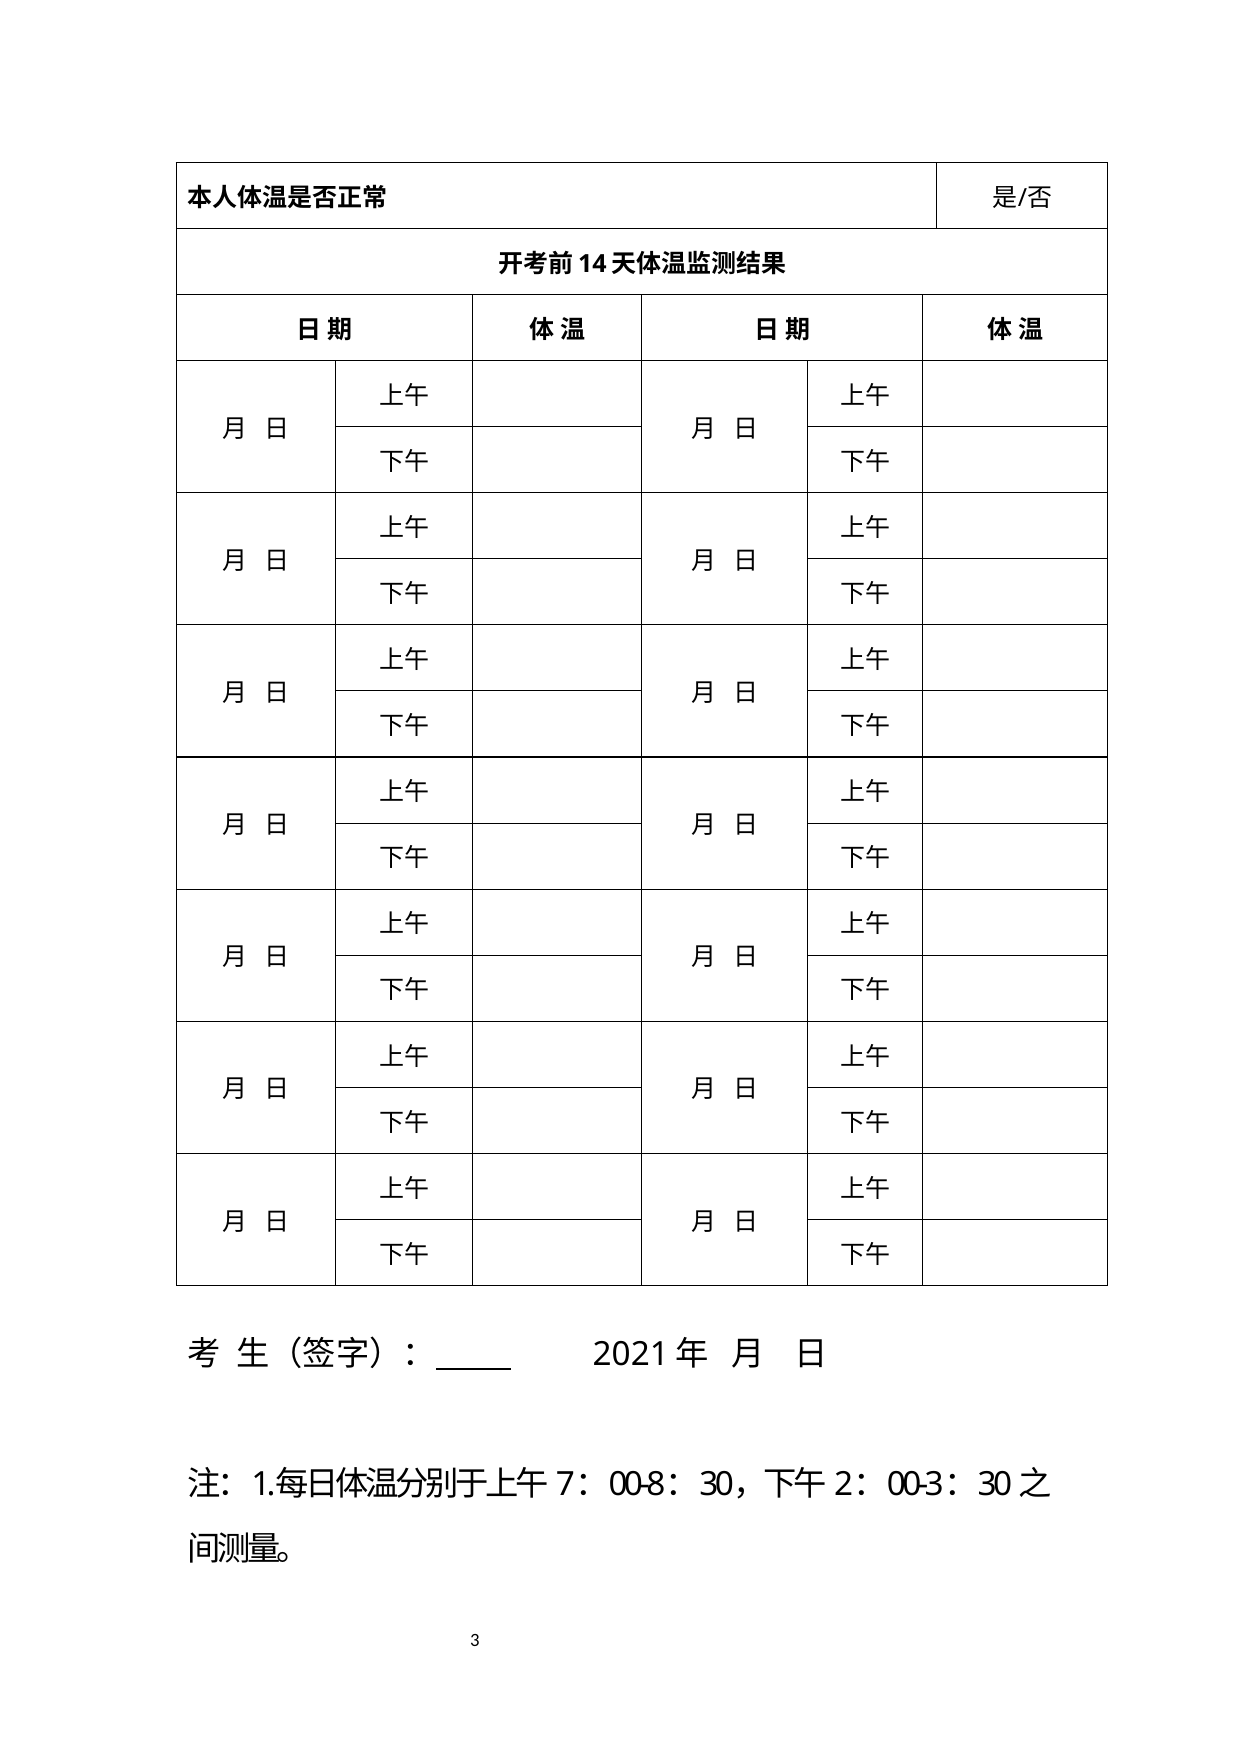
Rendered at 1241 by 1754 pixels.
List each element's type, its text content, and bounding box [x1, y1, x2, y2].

table_cell 月 日 [177, 625, 335, 756]
table_cell 月 日 [177, 890, 335, 1021]
table_cell 上午 [808, 1022, 922, 1087]
table_cell [473, 1088, 641, 1153]
table_cell 月 日 [642, 1154, 807, 1285]
table_cell 本人体温是否正常 [177, 163, 936, 228]
table_cell 上午 [336, 758, 472, 822]
table_cell 下午 [336, 1220, 472, 1285]
table_cell 月 日 [177, 758, 335, 888]
table_cell 下午 [808, 559, 922, 624]
table_cell [473, 493, 641, 558]
table_cell 月 日 [177, 493, 335, 624]
table_cell [473, 1022, 641, 1087]
table_cell 日 期 [642, 295, 922, 360]
table_cell [923, 493, 1107, 558]
table_cell [473, 1154, 641, 1219]
table_cell [923, 1088, 1107, 1153]
table_cell 上午 [808, 493, 922, 558]
table_cell 下午 [336, 824, 472, 888]
table_cell [473, 1220, 641, 1285]
table_cell 月 日 [642, 625, 807, 756]
table_cell 日 期 [177, 295, 472, 360]
table_cell 上午 [808, 758, 922, 822]
table_cell 上午 [336, 1022, 472, 1087]
table_cell [473, 625, 641, 690]
table_cell 月 日 [642, 361, 807, 492]
table_cell 下午 [808, 1088, 922, 1153]
table_cell [473, 824, 641, 888]
table_cell [473, 691, 641, 756]
table_cell [923, 758, 1107, 822]
table_cell [473, 758, 641, 822]
table_cell 上午 [336, 361, 472, 426]
table_cell 下午 [336, 691, 472, 756]
table_cell [923, 625, 1107, 690]
table_cell [923, 427, 1107, 492]
table_cell 上午 [808, 361, 922, 426]
table_cell 下午 [336, 956, 472, 1021]
table_cell 下午 [808, 1220, 922, 1285]
table_cell [923, 956, 1107, 1021]
table_cell 月 日 [177, 361, 335, 492]
table_cell [473, 427, 641, 492]
table_cell [923, 361, 1107, 426]
table_cell 上午 [808, 890, 922, 954]
table_cell [923, 1154, 1107, 1219]
table_cell [923, 1022, 1107, 1087]
table_cell [923, 691, 1107, 756]
table_cell 下午 [808, 691, 922, 756]
table_cell 下午 [336, 427, 472, 492]
table_cell 上午 [336, 890, 472, 954]
table_cell [923, 824, 1107, 888]
table_cell [473, 890, 641, 954]
table_cell 月 日 [642, 1022, 807, 1153]
table_cell [473, 559, 641, 624]
table_cell 下午 [808, 427, 922, 492]
text 注：1.每日体温分别于上午7：00-8：30，下午2：00-3：30之间测量。 [187, 1448, 1053, 1578]
table_cell [473, 361, 641, 426]
table_cell 下午 [808, 824, 922, 888]
text 考 生（签字）： 2021年 月 日 [187, 1318, 1053, 1383]
table_cell 是/否 [937, 163, 1107, 228]
table_cell 开考前14天体温监测结果 [177, 229, 1107, 294]
table_cell 下午 [808, 956, 922, 1021]
table_cell 月 日 [177, 1154, 335, 1285]
table_cell 体 温 [473, 295, 641, 360]
table_cell 上午 [336, 1154, 472, 1219]
table_cell 上午 [336, 493, 472, 558]
table_cell [923, 890, 1107, 954]
table_cell [473, 956, 641, 1021]
table_cell 上午 [808, 625, 922, 690]
table_cell 上午 [808, 1154, 922, 1219]
table_cell 月 日 [642, 890, 807, 1021]
table_cell 月 日 [642, 493, 807, 624]
table_cell [923, 1220, 1107, 1285]
table_cell 月 日 [642, 758, 807, 888]
table_cell 月 日 [177, 1022, 335, 1153]
table_cell [923, 559, 1107, 624]
table_cell 体 温 [923, 295, 1107, 360]
table_cell 上午 [336, 625, 472, 690]
table_cell 下午 [336, 559, 472, 624]
table_cell 下午 [336, 1088, 472, 1153]
